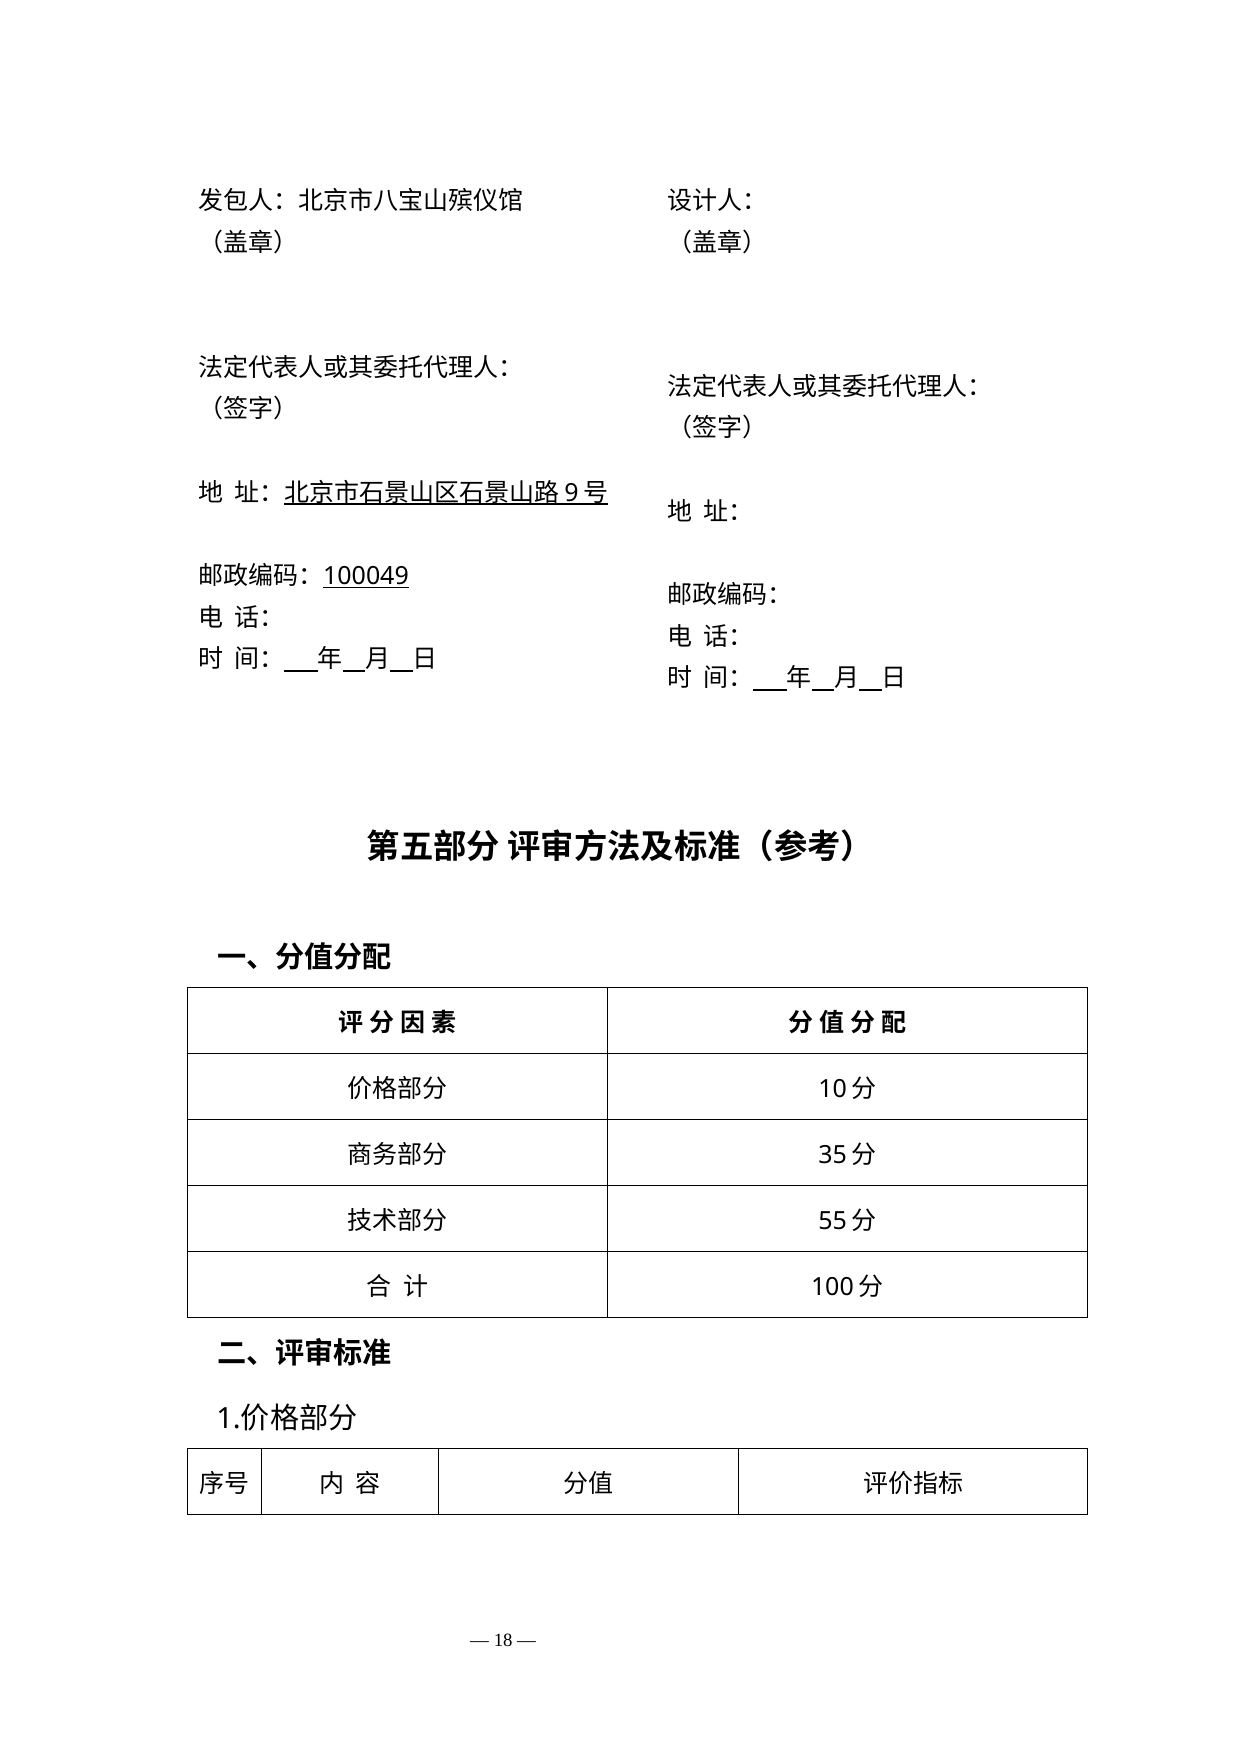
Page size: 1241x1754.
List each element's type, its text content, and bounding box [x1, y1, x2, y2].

text 一、分值分配 [187, 922, 1053, 987]
table_cell 35分 [608, 1120, 1087, 1185]
table_cell 55分 [608, 1186, 1087, 1251]
table_cell 商务部分 [188, 1120, 607, 1185]
table_header 序号 [188, 1449, 261, 1514]
text 二、评审标准 [187, 1318, 1053, 1383]
table_header 评价指标 [739, 1449, 1087, 1514]
table_header 评 分 因 素 [188, 988, 607, 1053]
table_cell 技术部分 [188, 1186, 607, 1251]
table_cell 100分 [608, 1252, 1087, 1317]
text 1.价格部分 [187, 1383, 1053, 1448]
list 第五部分 评审方法及标准（参考） [187, 812, 1053, 877]
table_header 内 容 [262, 1449, 438, 1514]
table_cell 10分 [608, 1054, 1087, 1119]
table_header 分 值 分 配 [608, 988, 1087, 1053]
table_cell 合 计 [188, 1252, 607, 1317]
table_header 发包人：北京市八宝山殡仪馆 （盖章） 法定代表人或其委托代理人： （签字） 地 址：北京市石景山区石景山路9号 邮政编码：100049 电 话： 时 间： 年 月 日 [187, 176, 656, 737]
table_header 设计人： （盖章） 法定代表人或其委托代理人： （签字） 地 址： 邮政编码： 电 话： 时 间： 年 月 日 [656, 176, 1143, 737]
table_cell 价格部分 [188, 1054, 607, 1119]
table_header 分值 [439, 1449, 738, 1514]
